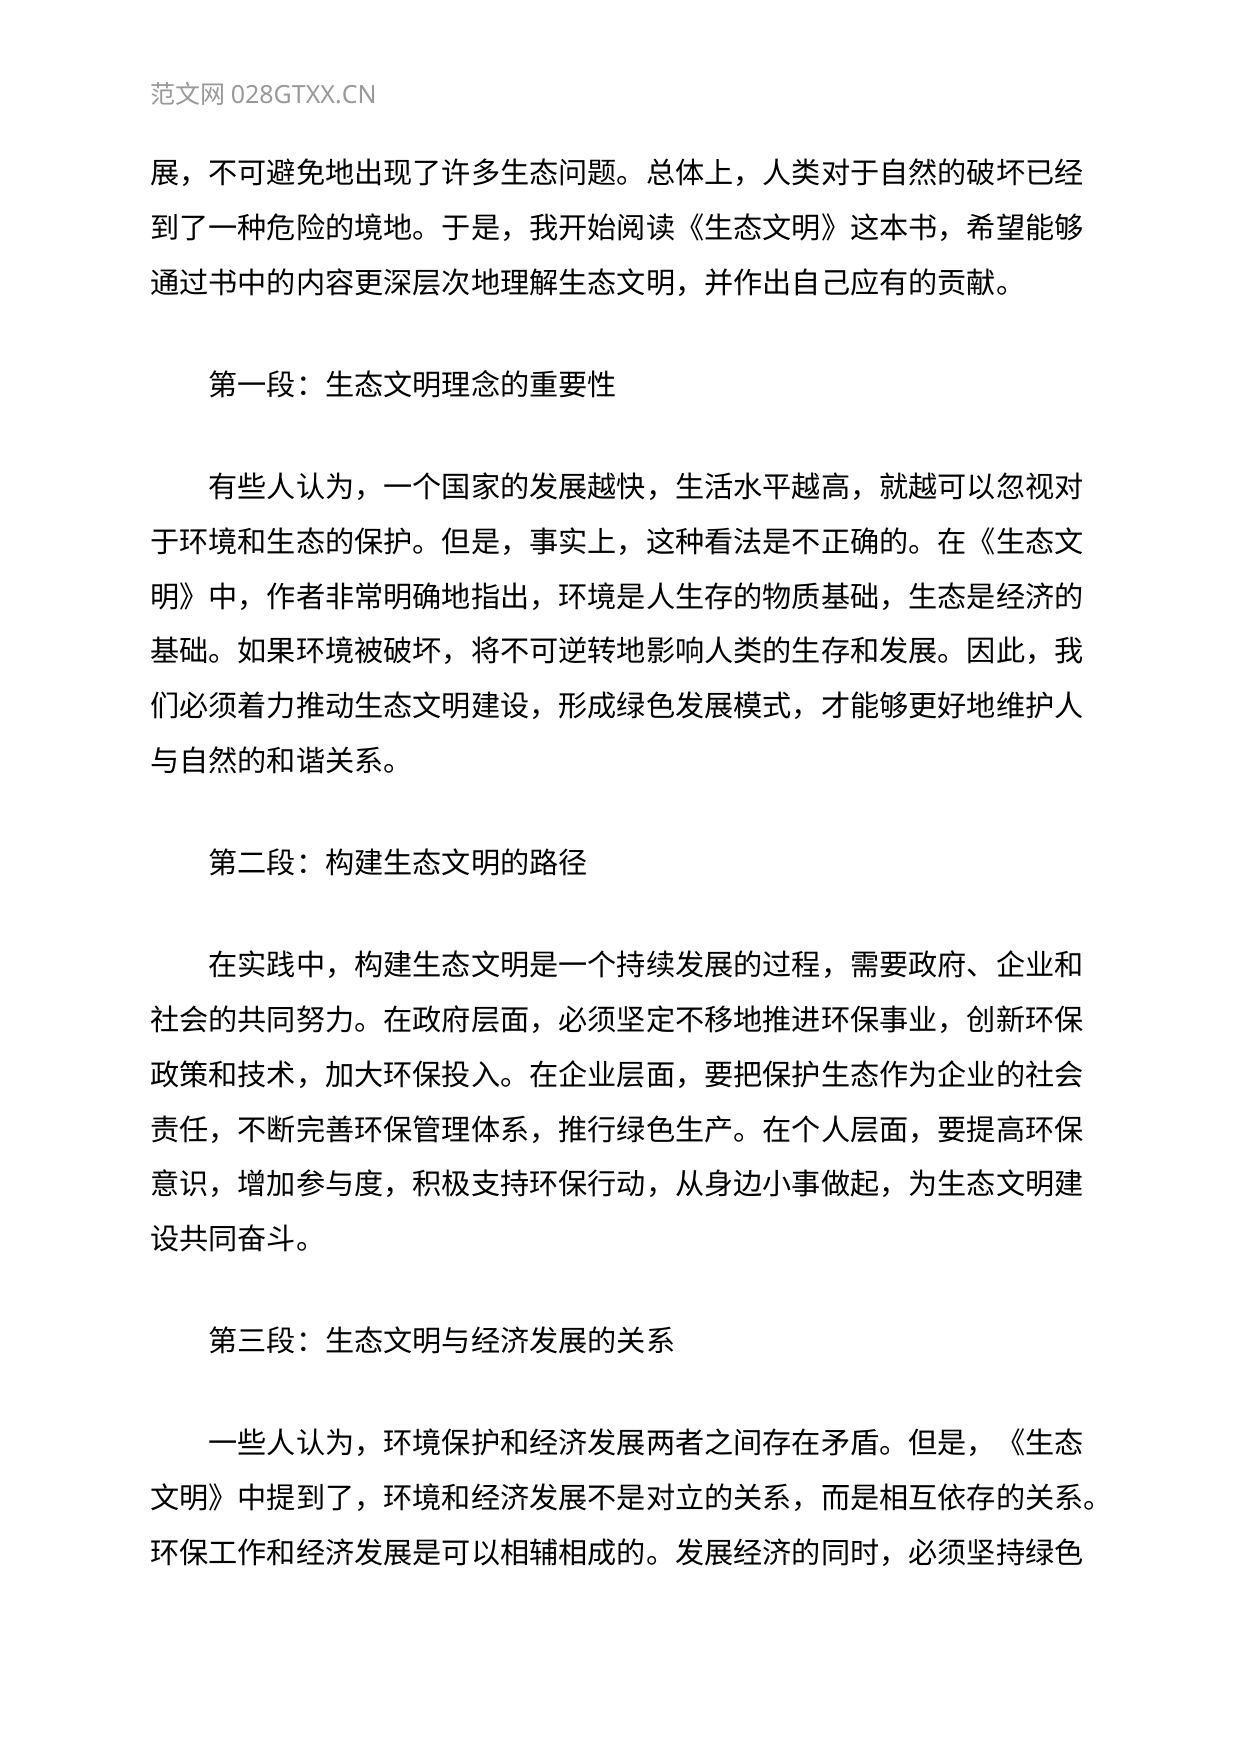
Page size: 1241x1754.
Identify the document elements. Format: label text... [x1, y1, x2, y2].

text 第二段：构建生态文明的路径 [150, 839, 1090, 882]
text 有些人认为，一个国家的发展越快，生活水平越高，就越可以忽视对于环境和生态的保护。但是，事实上，这种看法是不正确的。在《生态文明》中，作者非常明确地指出，环境是人生存的物质基础，生态是经济的基础。如果环境被破坏，将不可逆转地影响人类的生存和发展。因此，我们必须着力推动生态文明建设，形成绿色发展模式，才能够更好地维护人与自然的和谐关系。 [150, 463, 1090, 780]
text 第三段：生态文明与经济发展的关系 [150, 1318, 1090, 1360]
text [150, 1419, 1090, 1571]
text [150, 150, 1090, 302]
text 第一段：生态文明理念的重要性 [150, 362, 1090, 404]
text 在实践中，构建生态文明是一个持续发展的过程，需要政府、企业和社会的共同努力。在政府层面，必须坚定不移地推进环保事业，创新环保政策和技术，加大环保投入。在企业层面，要把保护生态作为企业的社会责任，不断完善环保管理体系，推行绿色生产。在个人层面，要提高环保意识，增加参与度，积极支持环保行动，从身边小事做起，为生态文明建设共同奋斗。 [150, 941, 1090, 1258]
